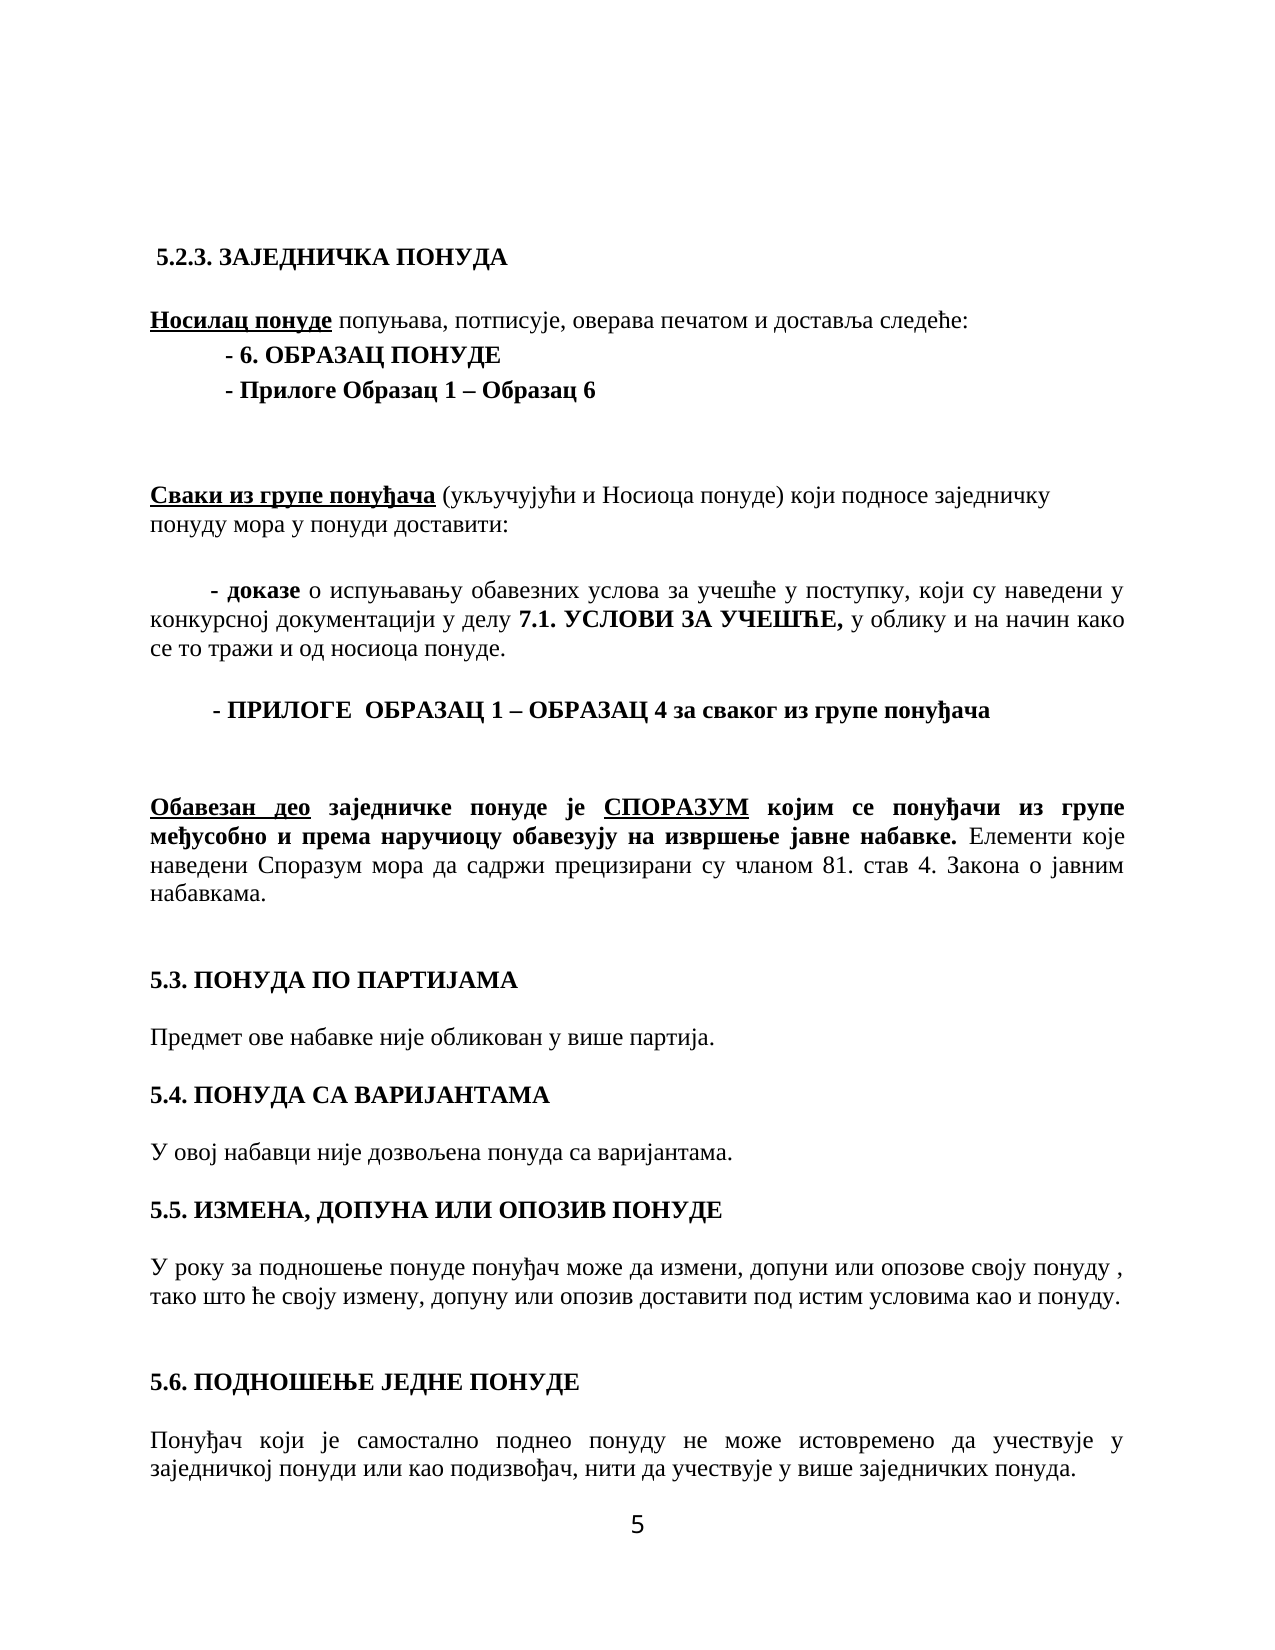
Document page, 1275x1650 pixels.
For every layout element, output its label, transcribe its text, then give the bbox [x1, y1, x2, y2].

text Предмет ове набавке није обликован у више партија. [150, 1022, 1125, 1051]
text Носилац понуде попуњава, потписује, оверава печатом и доставља следеће: [150, 305, 1125, 334]
text 5.3. ПОНУДА ПО ПАРТИЈАМА [150, 965, 1125, 993]
text Сваки из групе понуђача (укључујући и Носиоца понуде) који подносе заједничку понуду мора у понуди доставити: [150, 480, 1125, 538]
text - Прилоге Образац 1 – Образац 4 за сваког из групе понуђача [150, 695, 1125, 724]
text - Прилоге Образац 1 – Образац 6 [150, 375, 1125, 404]
text У овој набавци није дозвољена понуда са варијантама. [150, 1137, 1125, 1166]
text 5.2.3. ЗАЈЕДНИЧКА ПОНУДА [150, 242, 1125, 270]
text У року за подношење понуде понуђач може да измени, допуни или опозове своју понуду , тако што ће своју измену, допуну или опозив доставити под истим условима као и понуду. [150, 1252, 1125, 1310]
text Понуђач који је самостално поднео понуду не може истовремено да учествује у заједничкој понуди или као подизвођач, нити да учествује у више заједничких понуда. [150, 1425, 1125, 1482]
text 5.5. ИЗМЕНА, ДОПУНА ИЛИ ОПОЗИВ ПОНУДЕ [150, 1195, 1125, 1223]
text Обавезан део заједничке понуде је СПОРАЗУМ којим се понуђачи из групе међусобно и према наручиоцу обавезују на извршење јавне набавке. Елементи које наведени Споразум мора да садржи прецизирани су чланом 81. став 4. Закона о јавним набавкама. [150, 792, 1125, 907]
text - 6. ОБРАЗАЦ ПОНУДЕ [150, 340, 1125, 369]
text 5.6. ПОДНОШЕЊЕ ЈЕДНЕ ПОНУДЕ [150, 1367, 1125, 1396]
text - доказе о испуњавању обавезних услова за учешће у поступку, који су наведени у конкурсној документацији у делу 7.1. УСЛОВИ ЗА УЧЕШЋЕ, у облику и на начин како се то тражи и од носиоца понуде. [150, 575, 1125, 662]
text 5.4. ПОНУДА СА ВАРИЈАНТАМА [150, 1080, 1125, 1108]
